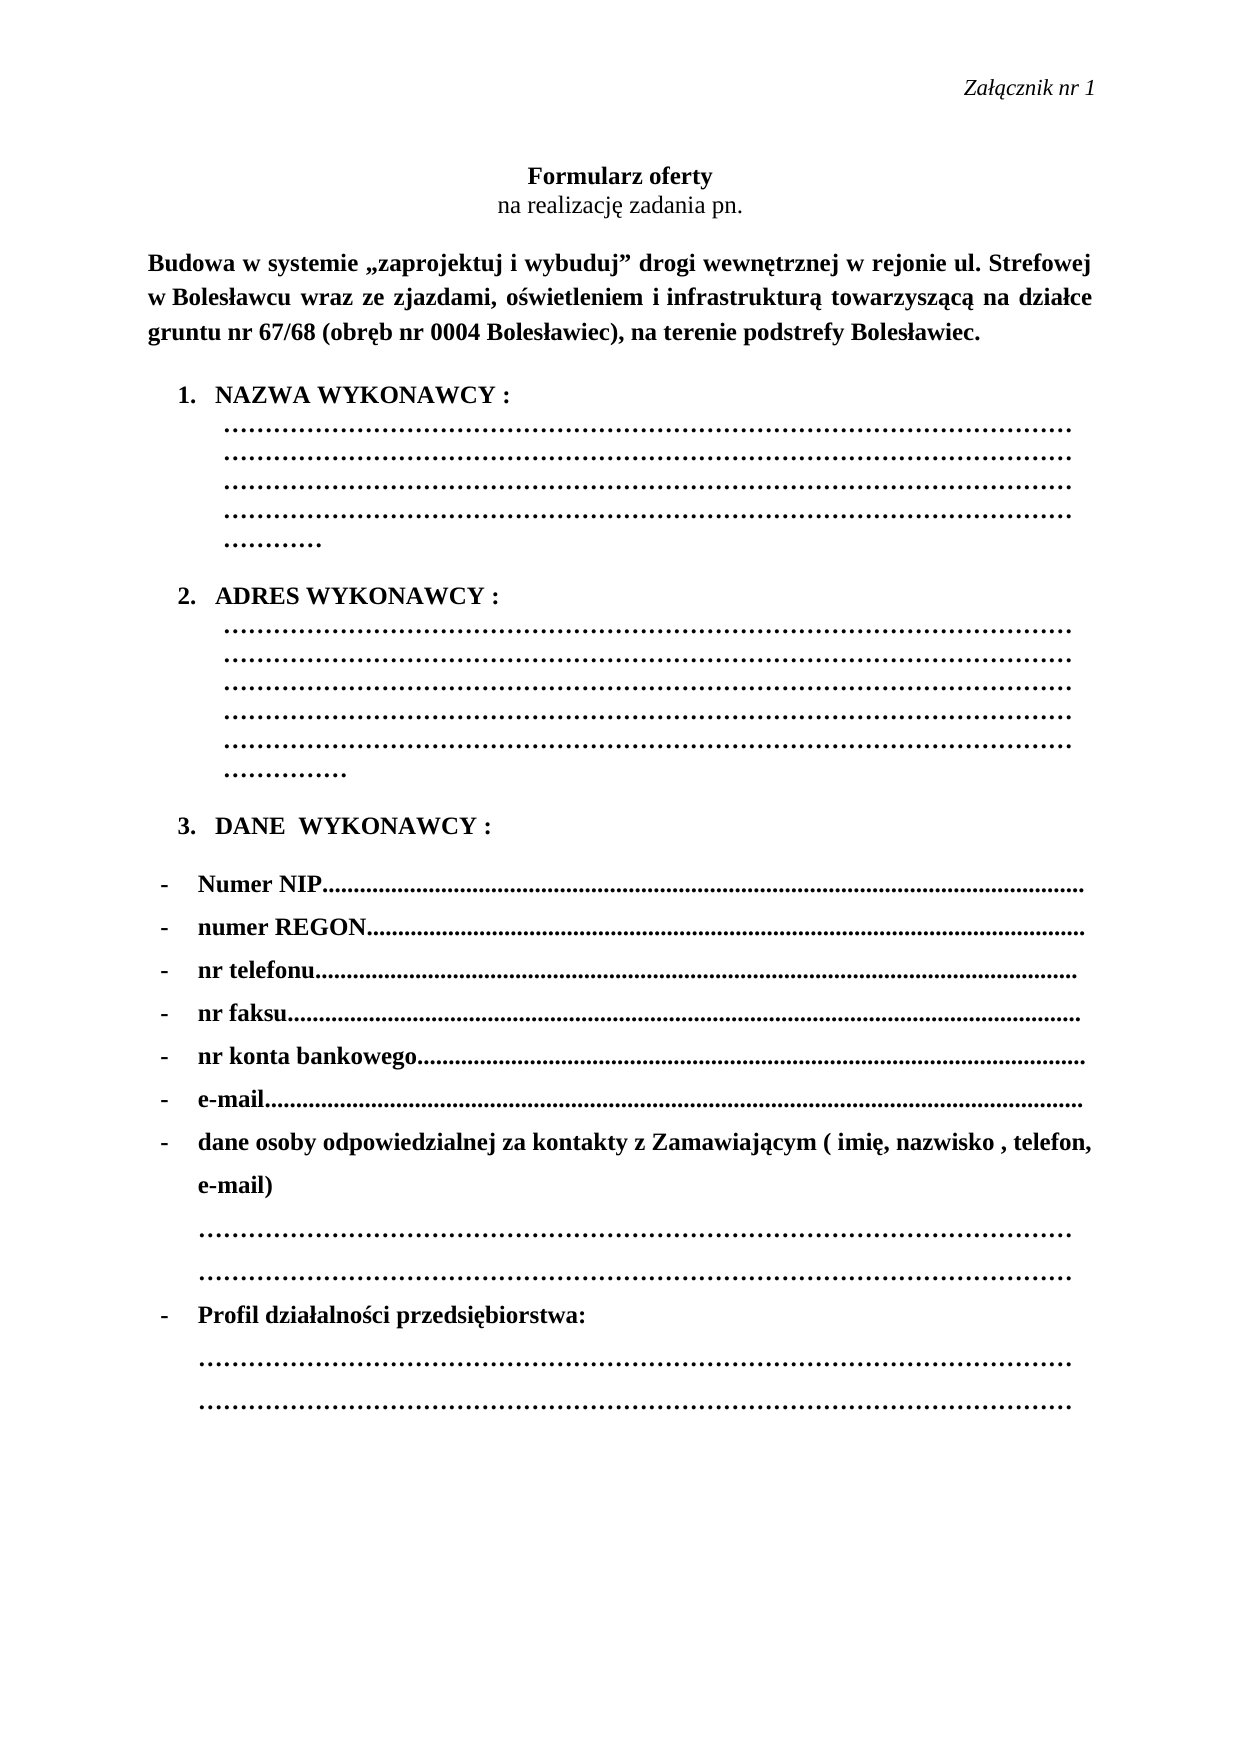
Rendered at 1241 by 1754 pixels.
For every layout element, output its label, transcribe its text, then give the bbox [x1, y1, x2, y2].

list nr konta bankowego........................................................................................................... [160, 1041, 1093, 1070]
list ADRES WYKONAWCY : [177, 581, 1093, 610]
list nr telefonu.......................................................................................................................... [160, 955, 1093, 984]
text …………………………………………………………………………………………………………………………………………………………………………………………………………………………………………………………………………………………………………………………………………………………………………………… [223, 409, 1093, 552]
list e-mail................................................................................................................................... [160, 1084, 1093, 1113]
list numer REGON................................................................................................................... [160, 912, 1093, 941]
list dane osoby odpowiedzialnej za kontakty z Zamawiającym ( imię, nazwisko , telefon, e-mail) [160, 1127, 1093, 1199]
list NAZWA WYKONAWCY : [177, 380, 1093, 409]
text …………………………………………………………………………………………… [198, 1214, 1093, 1242]
list Numer NIP.......................................................................................................................... [160, 869, 1093, 897]
text …………………………………………………………………………………………… [198, 1386, 1093, 1415]
text …………………………………………………………………………………………… [198, 1343, 1093, 1372]
text …………………………………………………………………………………………… [198, 1257, 1093, 1286]
text ………………………………………………………………………………………………………………………………………………………………………………………………………………………………………………………………………………………………………………………………………………………………………………………………………………………………………………………………………………… [223, 610, 1093, 782]
list DANE WYKONAWCY : [177, 811, 1093, 840]
subtitle na realizację zadania pn. [148, 190, 1093, 219]
text Budowa w systemie „zaprojektuj i wybuduj” drogi wewnętrznej w rejonie ul. Strefowej w Bolesławcu wraz ze zjazdami, oświetleniem i infrastrukturą towarzyszącą na działce gruntu nr 67/68 (obręb nr 0004 Bolesławiec), na terenie podstrefy Bolesławiec. [148, 248, 1093, 345]
list Profil działalności przedsiębiorstwa: [160, 1300, 1093, 1329]
list nr faksu............................................................................................................................... [160, 998, 1093, 1027]
subtitle Formularz oferty [148, 161, 1093, 190]
